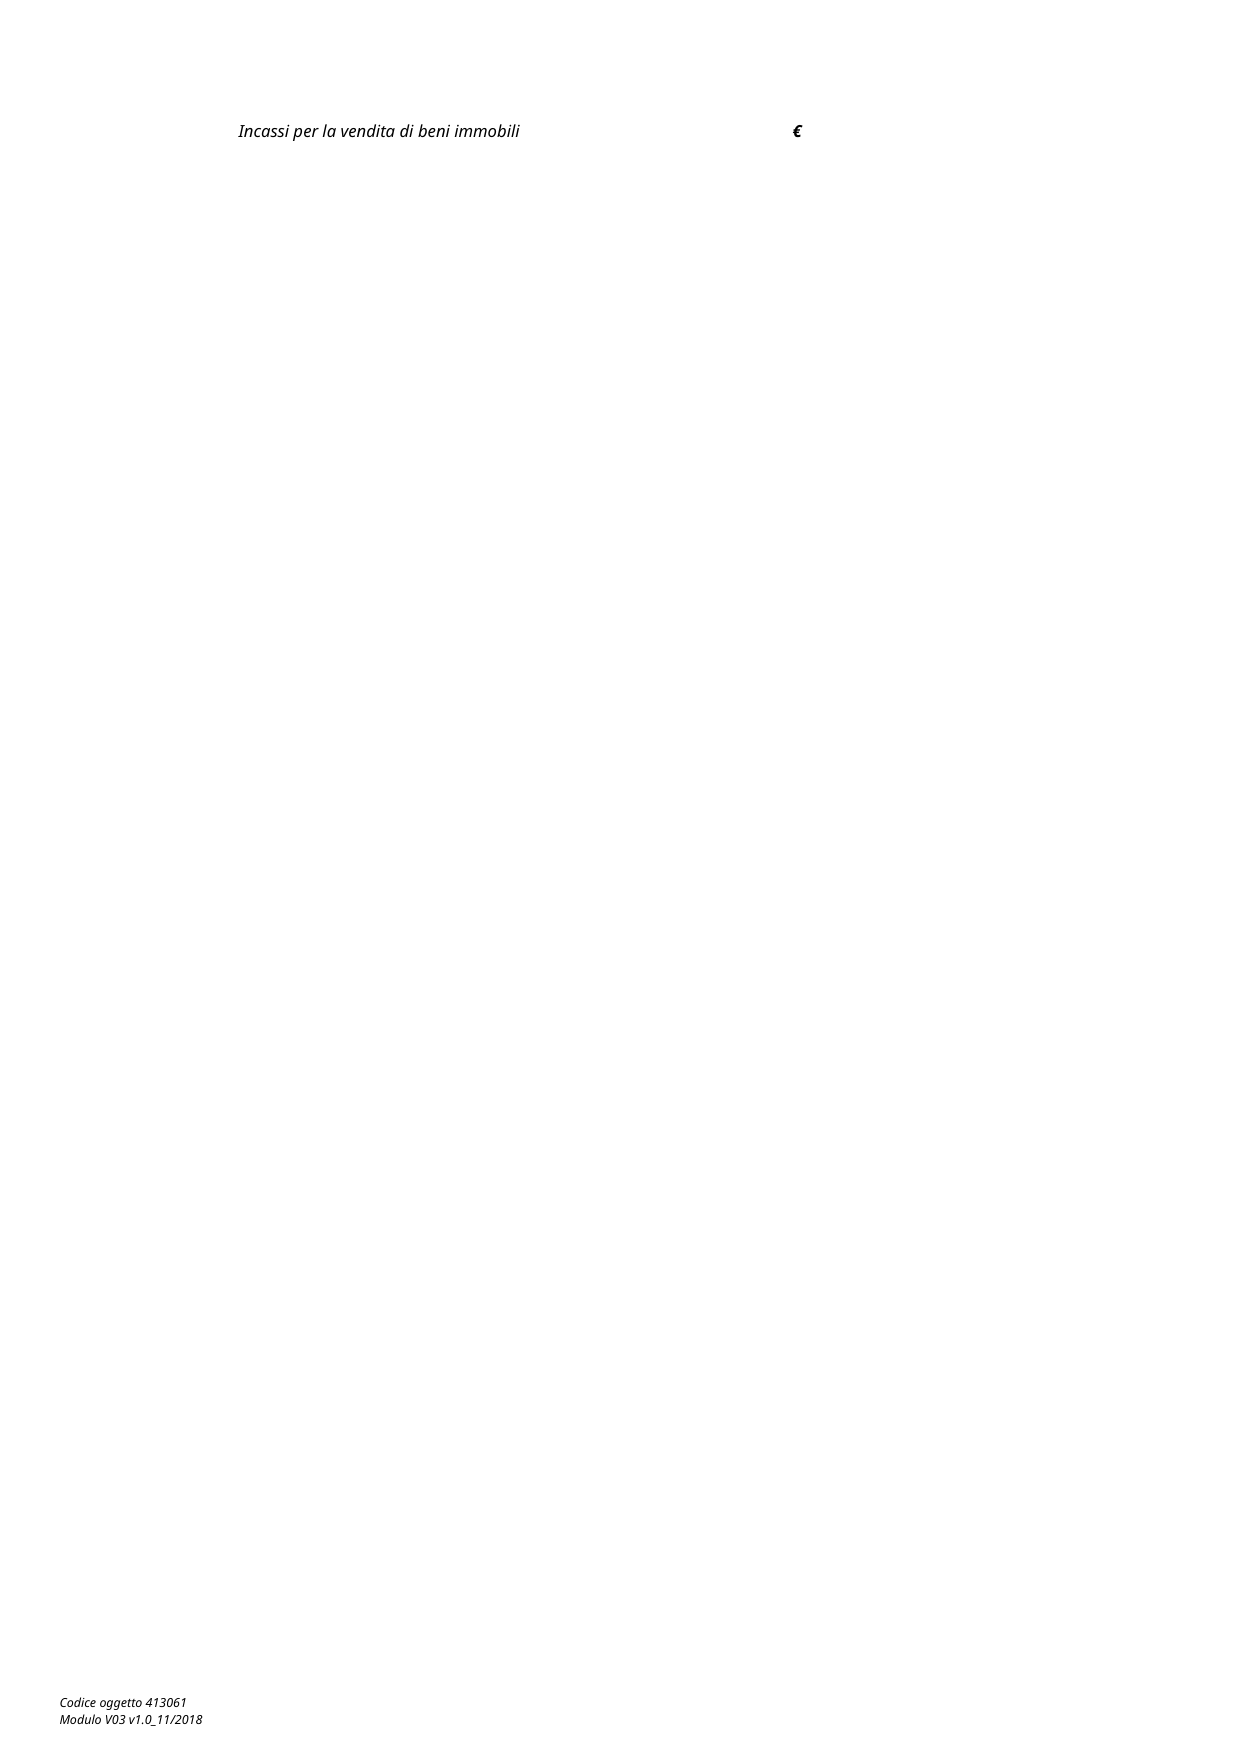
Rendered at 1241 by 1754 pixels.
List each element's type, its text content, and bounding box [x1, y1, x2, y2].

text Incassi per la vendita di beni immobili € [44, 119, 998, 142]
